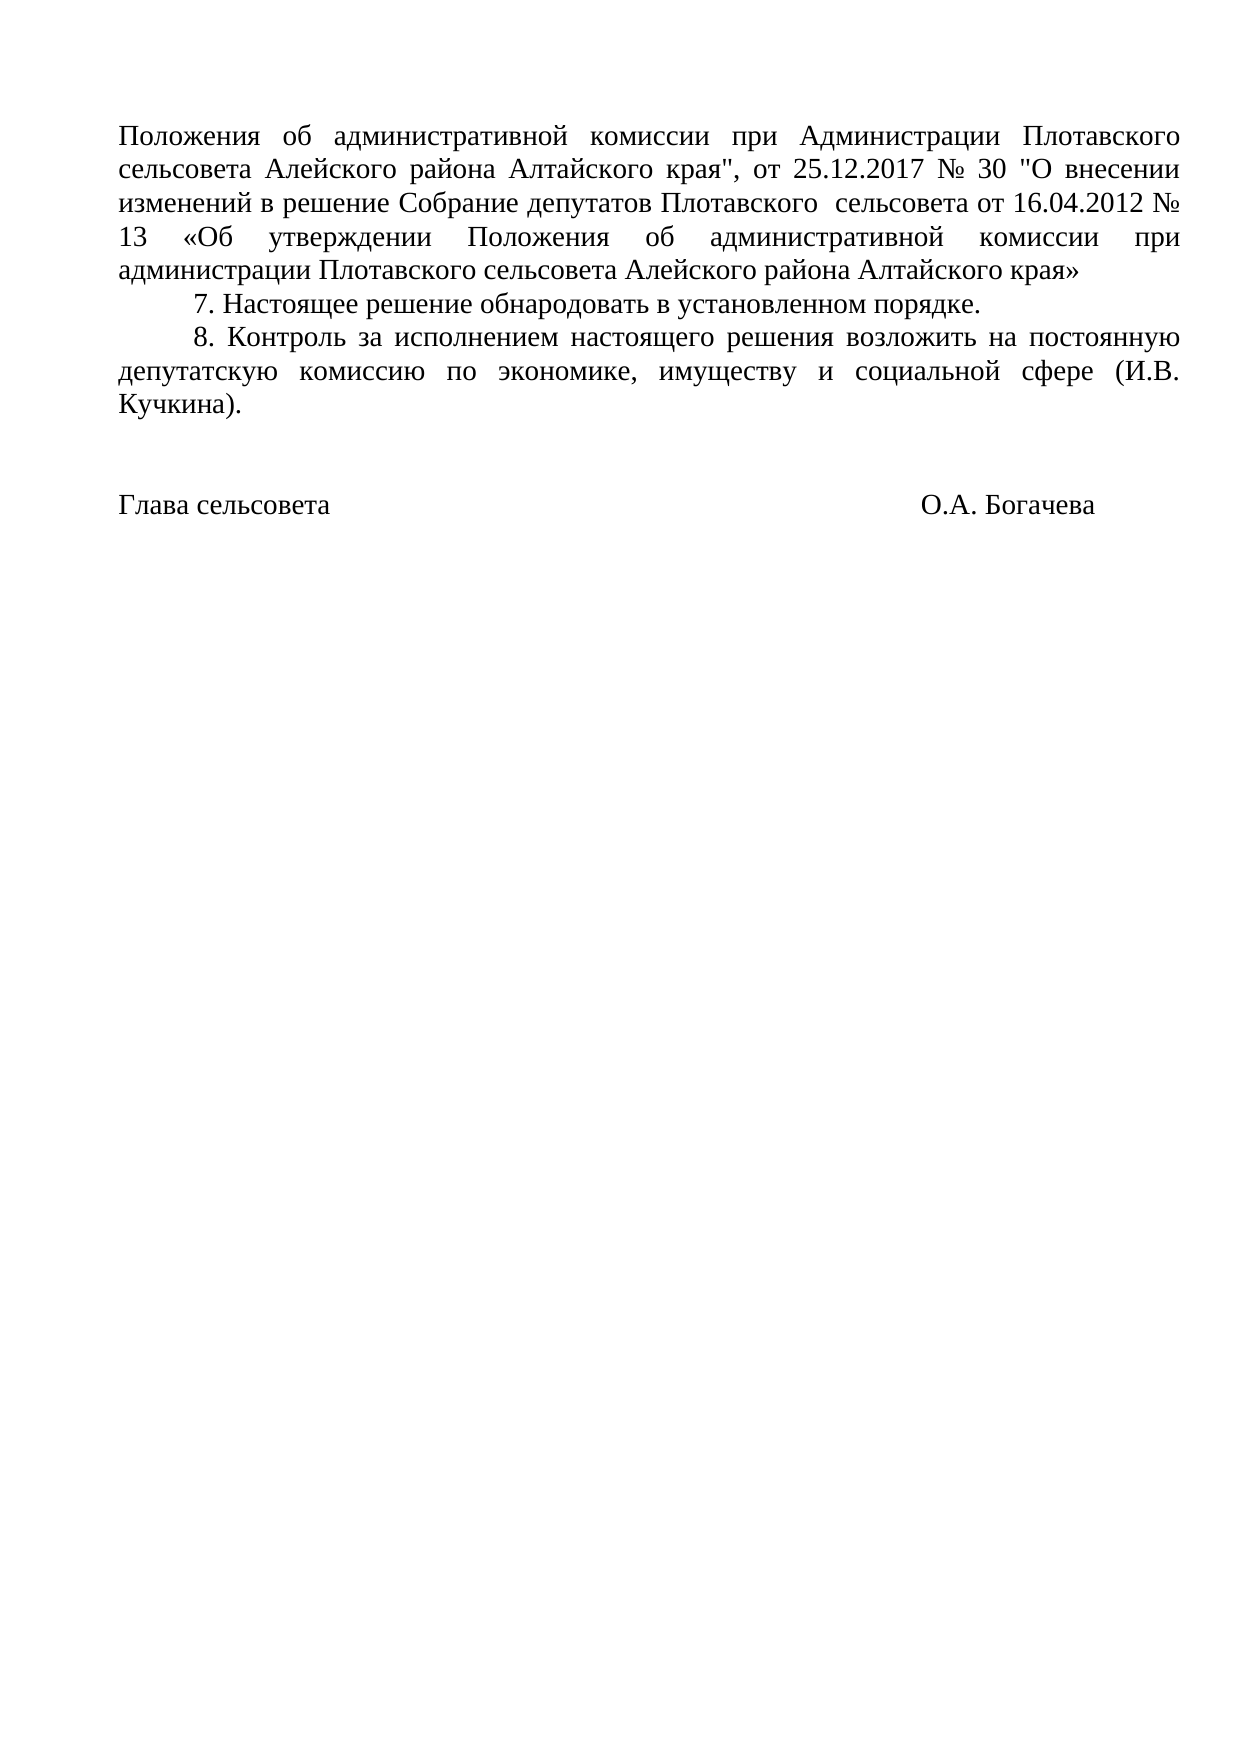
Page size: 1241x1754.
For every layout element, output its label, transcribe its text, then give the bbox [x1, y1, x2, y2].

text 8. Контроль за исполнением настоящего решения возложить на постоянную депутатскую комиссию по экономике, имуществу и социальной сфере (И.В. Кучкина). [118, 319, 1181, 420]
text Глава сельсовета О.А. Богачева [118, 487, 1181, 521]
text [118, 118, 1181, 286]
text 7. Настоящее решение обнародовать в установленном порядке. [118, 286, 1181, 319]
